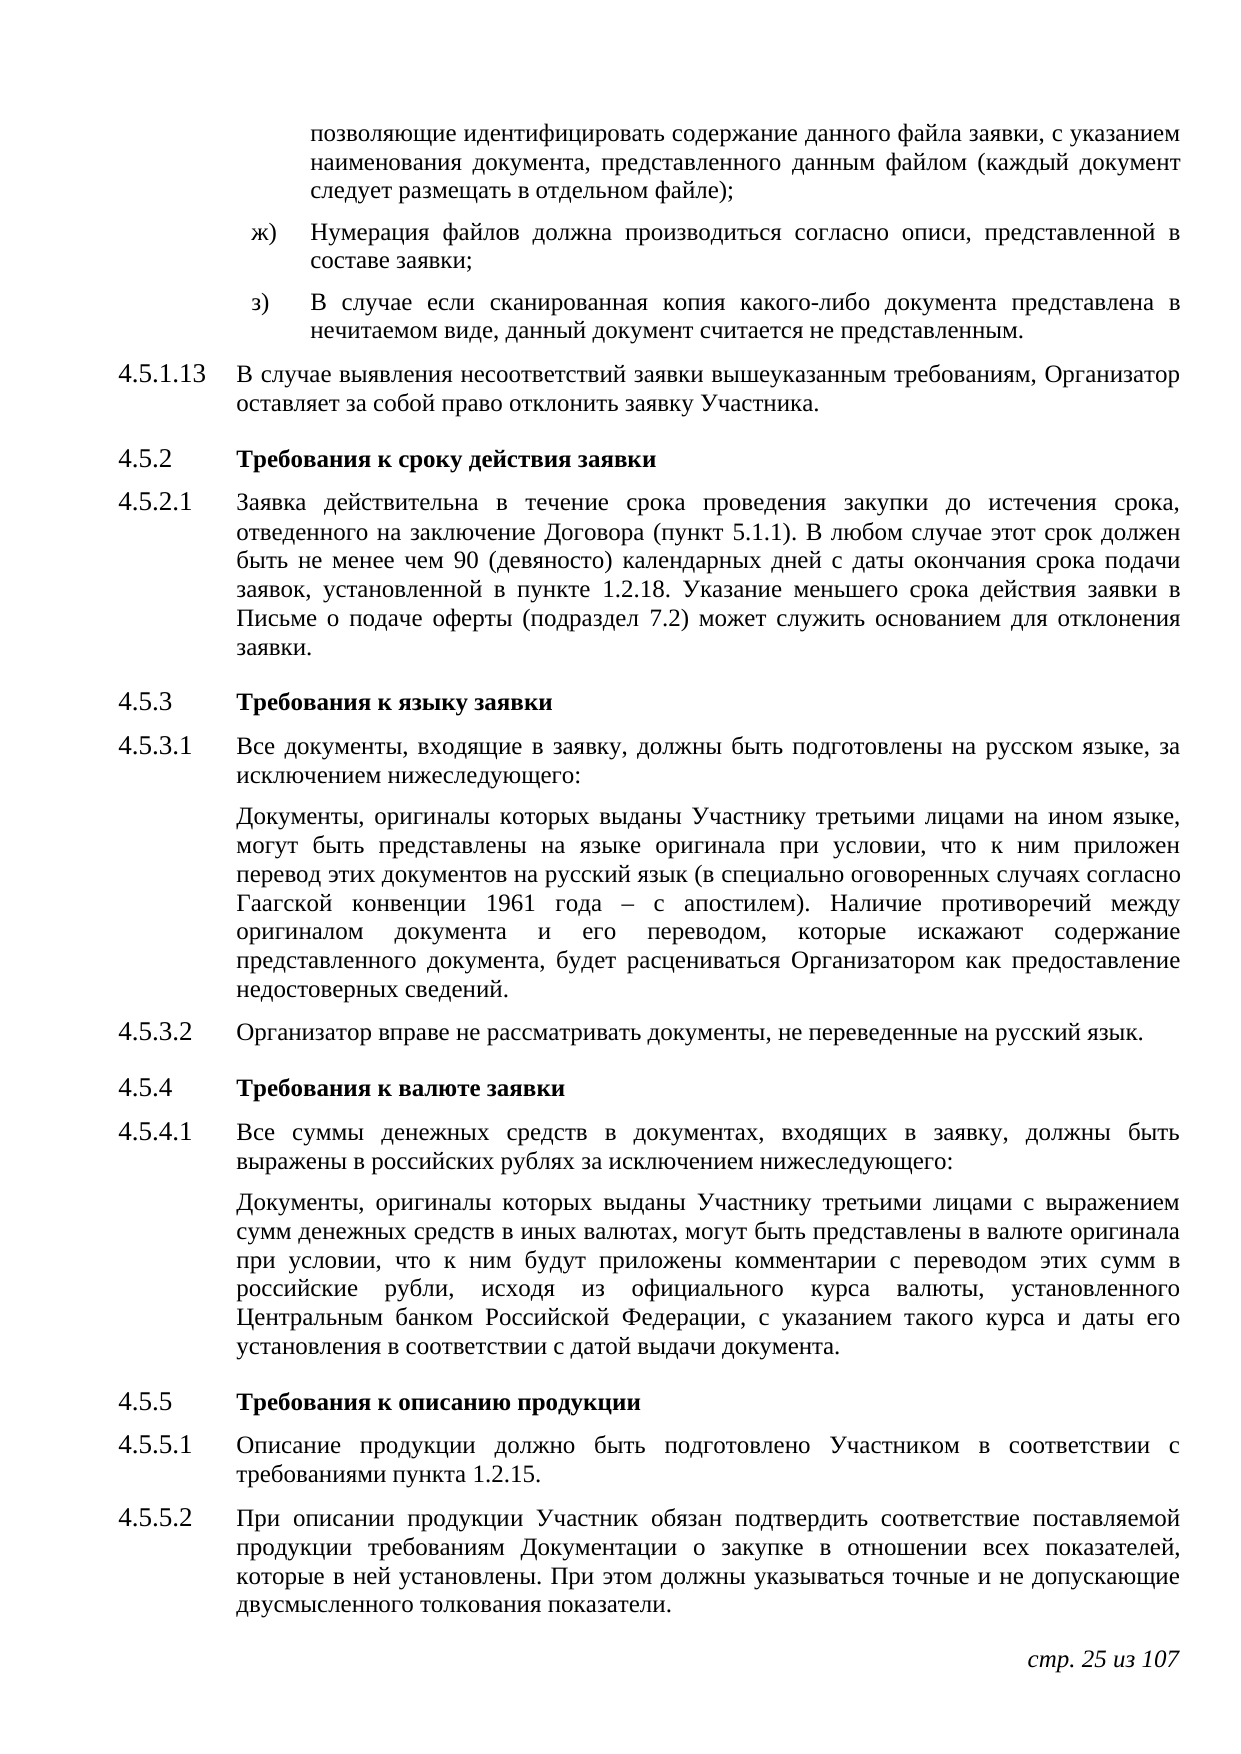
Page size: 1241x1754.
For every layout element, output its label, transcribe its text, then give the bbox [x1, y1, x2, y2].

list Все документы, входящие в заявку, должны быть подготовлены на русском языке, за исключением нижеследующего: [118, 729, 1181, 789]
text Документы, оригиналы которых выданы Участнику третьими лицами с выражением сумм денежных средств в иных валютах, могут быть представлены в валюте оригинала при условии, что к ним будут приложены комментарии с переводом этих сумм в российские рубли, исходя из официального курса валюты, установленного Центральным банком Российской Федерации, с указанием такого курса и даты его установления в соответствии с датой выдачи документа. [236, 1187, 1181, 1360]
text В случае если сканированная копия какого-либо документа представлена в нечитаемом виде, данный документ считается не представленным. [251, 287, 1181, 344]
text При описании продукции Участник обязан подтвердить соответствие поставляемой продукции требованиям Документации о закупке в отношении всех показателей, которые в ней установлены. При этом должны указываться точные и не допускающие двусмысленного толкования показатели. [118, 1501, 1181, 1618]
text Требования к языку заявки [118, 685, 1181, 716]
list В случае выявления несоответствий заявки вышеуказанным требованиям, Организатор оставляет за собой право отклонить заявку Участника. [118, 357, 1181, 417]
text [251, 118, 1181, 204]
text Требования к сроку действия заявки [118, 442, 1181, 473]
list Все суммы денежных средств в документах, входящих в заявку, должны быть выражены в российских рублях за исключением нижеследующего: [118, 1115, 1181, 1175]
text Требования к валюте заявки [118, 1071, 1181, 1102]
text Нумерация файлов должна производиться согласно описи, представленной в составе заявки; [251, 217, 1181, 274]
text Документы, оригиналы которых выданы Участнику третьими лицами на ином языке, могут быть представлены на языке оригинала при условии, что к ним приложен перевод этих документов на русский язык (в специально оговоренных случаях согласно Гаагской конвенции 1961 года – с апостилем). Наличие противоречий между оригиналом документа и его переводом, которые искажают содержание представленного документа, будет расцениваться Организатором как предоставление недостоверных сведений. [236, 801, 1181, 1003]
text Заявка действительна в течение срока проведения закупки до истечения срока, отведенного на заключение Договора (пункт 5.1.1). В любом случае этот срок должен быть не менее чем 90 (девяносто) календарных дней с даты окончания срока подачи заявок, установленной в пункте 1.2.18. Указание меньшего срока действия заявки в Письме о подаче оферты (подраздел 7.2) может служить основанием для отклонения заявки. [118, 485, 1181, 660]
text Описание продукции должно быть подготовлено Участником в соответствии с требованиями пункта 1.2.15. [118, 1428, 1181, 1488]
text Требования к описанию продукции [118, 1385, 1181, 1416]
list Организатор вправе не рассматривать документы, не переведенные на русский язык. [118, 1015, 1181, 1046]
